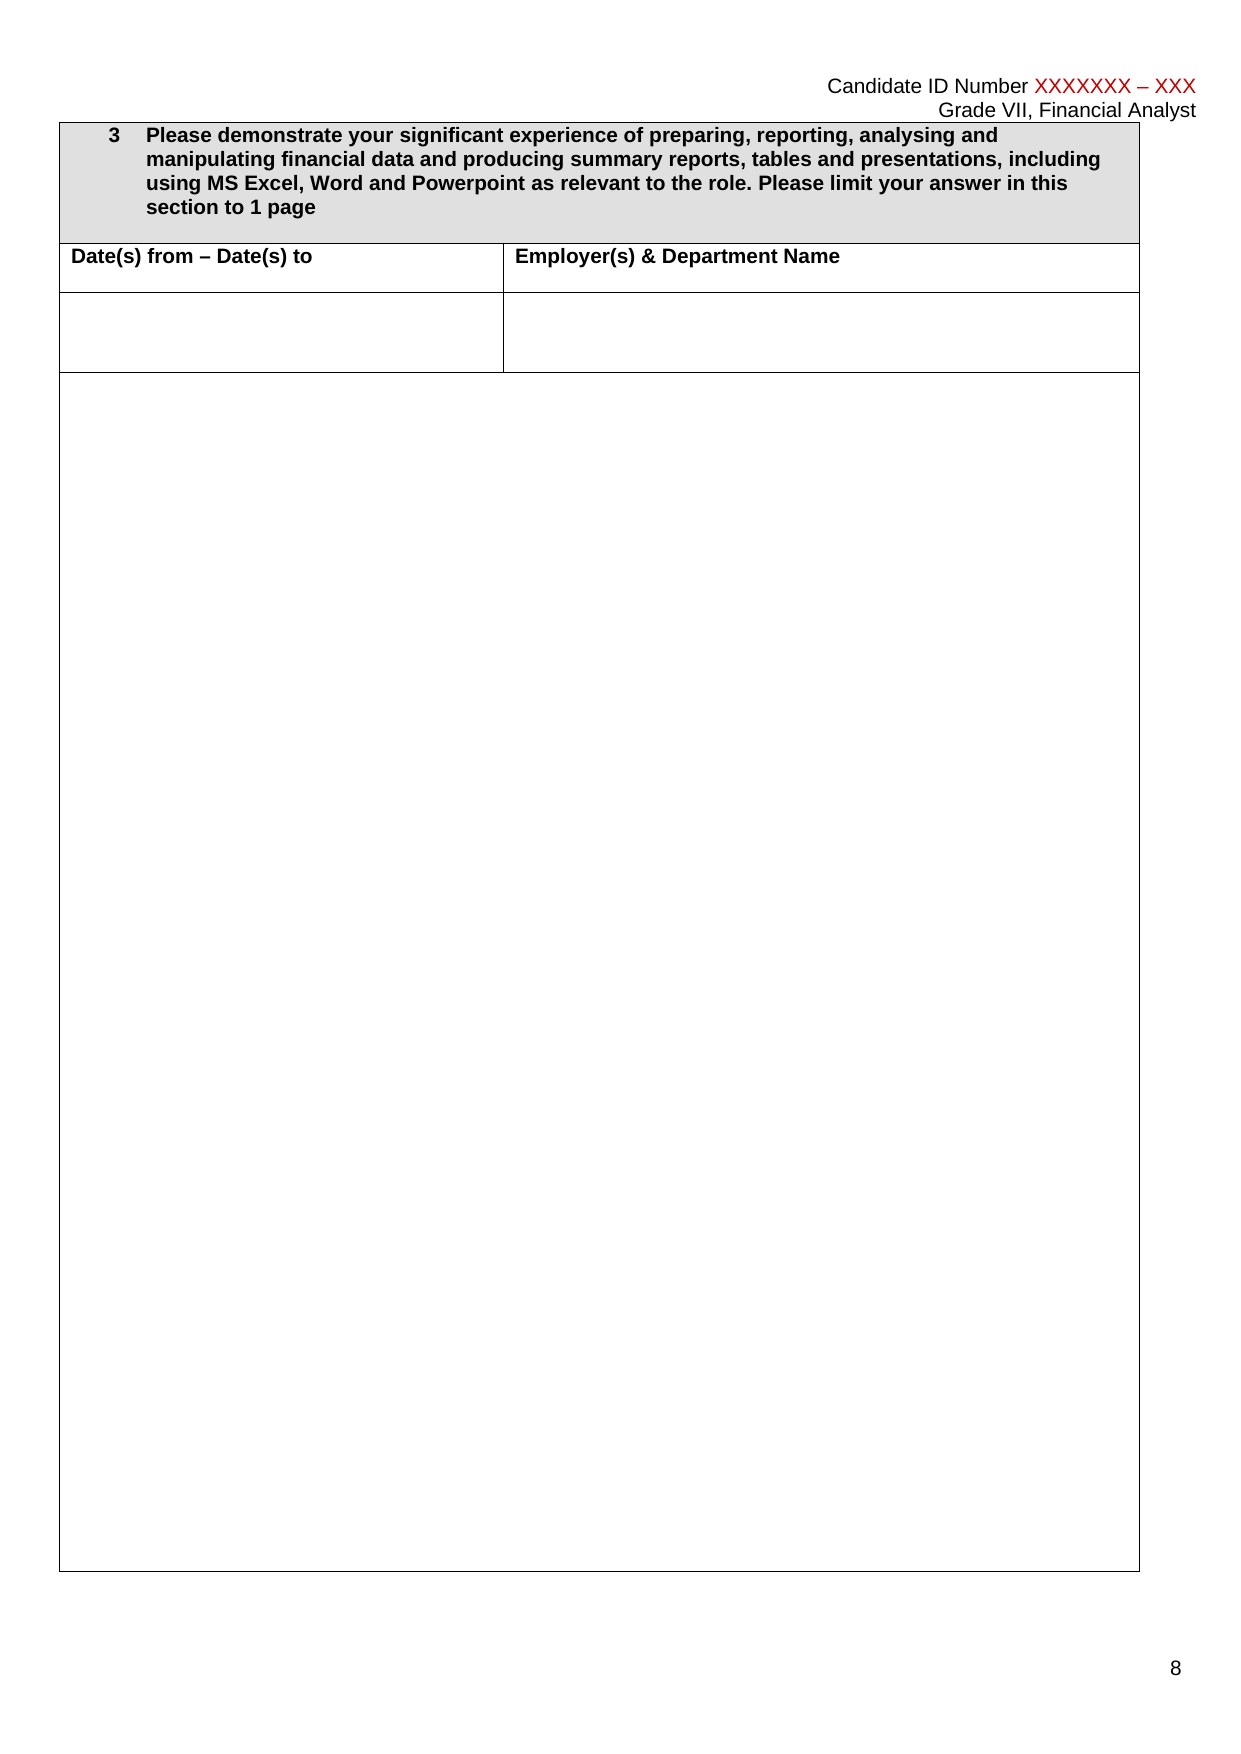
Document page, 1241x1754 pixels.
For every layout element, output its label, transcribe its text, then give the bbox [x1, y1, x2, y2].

table_header Please demonstrate your significant experience of preparing, reporting, analysing and manipulating financial data and producing summary reports, tables and presentations, including using MS Excel, Word and Powerpoint as relevant to the role. Please limit your answer in this section to 1 page [60, 123, 1139, 243]
table_cell [60, 293, 503, 372]
table_cell Employer(s) & Department Name [504, 244, 1139, 292]
table_cell [60, 373, 1139, 1571]
table_cell Date(s) from – Date(s) to [60, 244, 503, 292]
table_cell [504, 293, 1139, 372]
